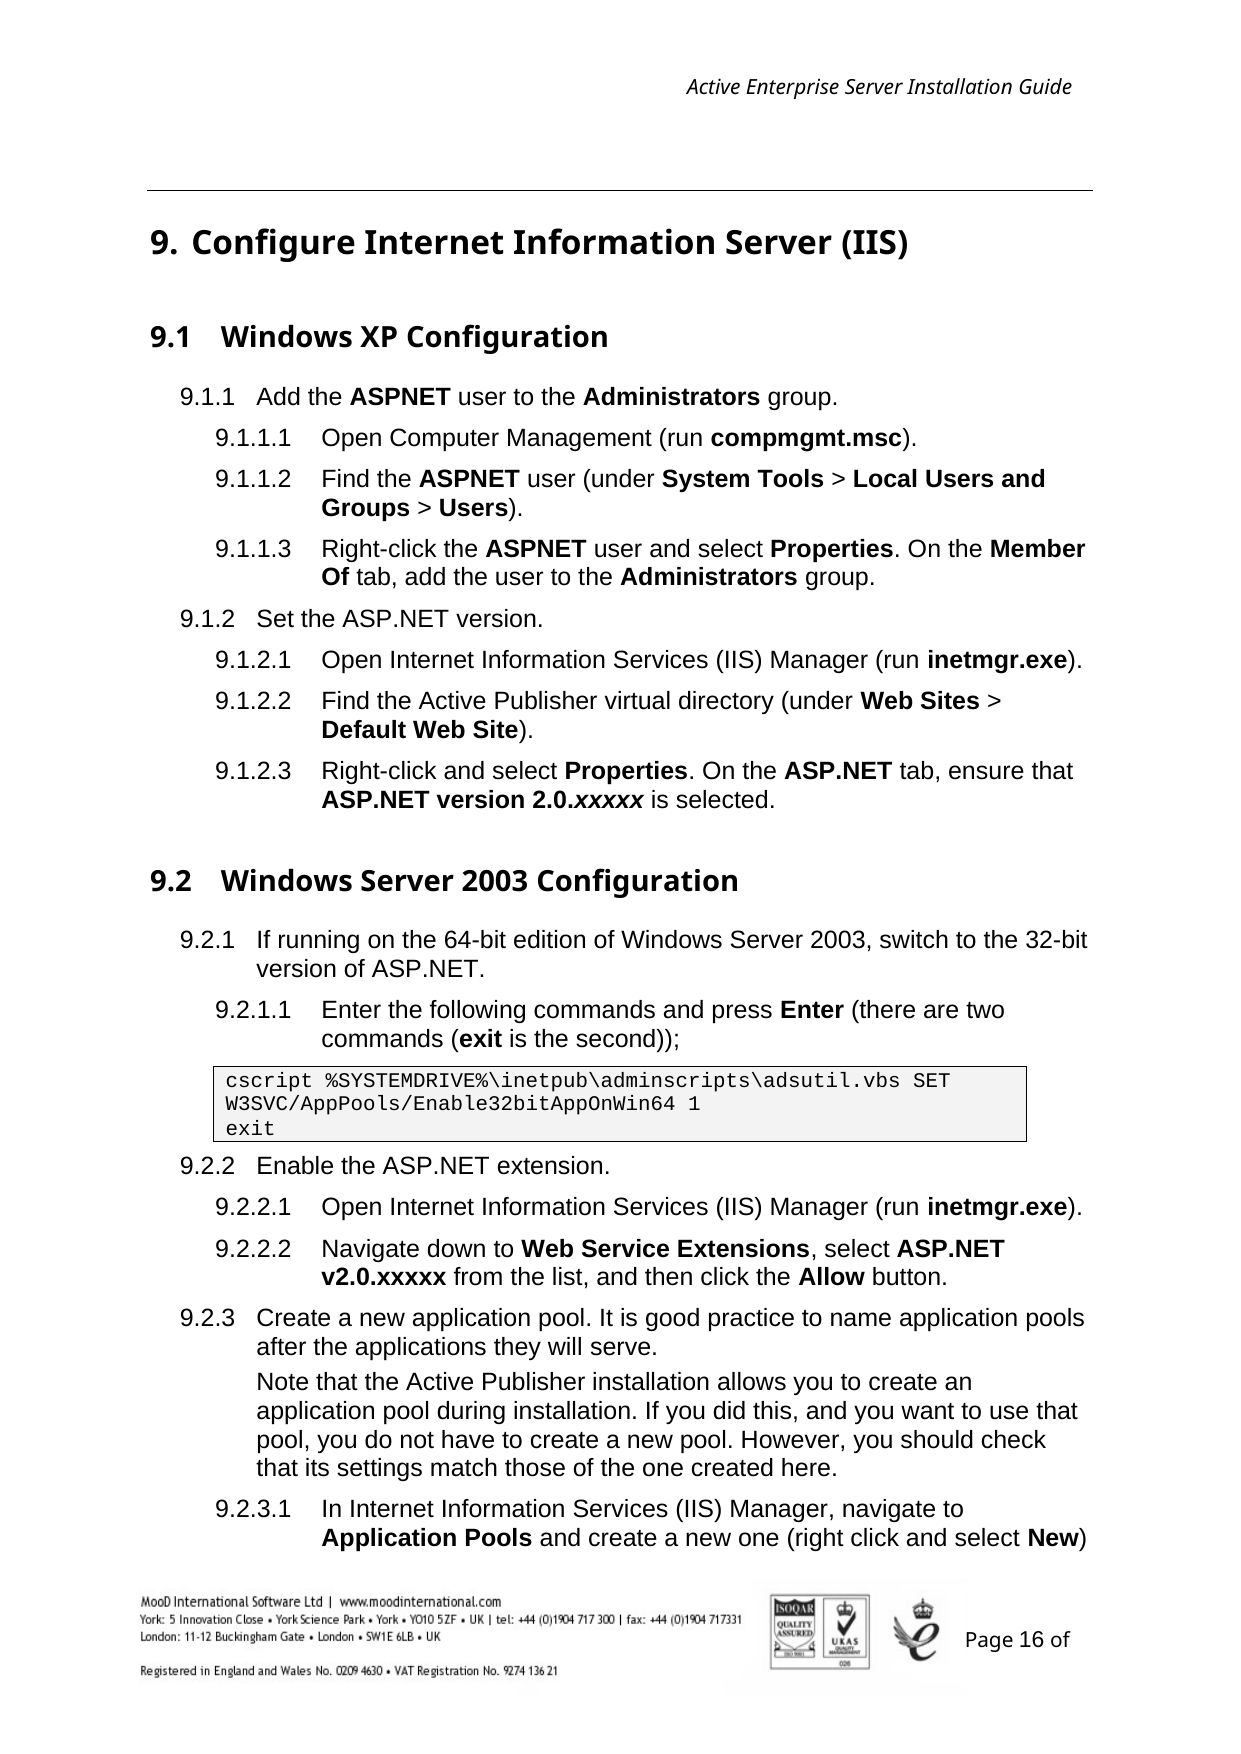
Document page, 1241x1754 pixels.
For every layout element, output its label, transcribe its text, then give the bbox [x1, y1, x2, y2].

list Open Internet Information Services (IIS) Manager (run inetmgr.exe). [215, 645, 1105, 673]
subtitle Windows XP Configuration [150, 316, 1105, 356]
list Enable the ASP.NET extension. [179, 1062, 1105, 1180]
list Enter the following commands and press Enter (there are two commands (exit is the second)); [215, 995, 1012, 1053]
list Right-click the ASPNET user and select Properties. On the Member Of tab, add the user to the Administrators group. [215, 534, 1086, 591]
list Open Internet Information Services (IIS) Manager (run inetmgr.exe). [215, 1192, 1105, 1221]
subtitle Windows Server 2003 Configuration [150, 860, 1105, 900]
list Open Computer Management (run compmgmt.msc). [215, 423, 1105, 451]
list Set the ASP.NET version. [179, 603, 1105, 632]
list Add the ASPNET user to the Administrators group. [179, 381, 1105, 410]
list If running on the 64-bit edition of Windows Server 2003, switch to the 32-bit version of ASP.NET. [179, 925, 1089, 983]
list Navigate down to Web Service Extensions, select ASP.NET v2.0.xxxxx from the list, and then click the Allow button. [215, 1233, 1005, 1291]
list Find the ASPNET user (under System Tools > Local Users and Groups > Users). [215, 464, 1046, 521]
text Note that the Active Publisher installation allows you to create an application pool during installation. If you did this, and you want to use that pool, you do not have to create a new pool. However, you should check that its settings match those of the one created here. [256, 1367, 1081, 1482]
subtitle Default Web Site). [321, 714, 1105, 743]
subtitle Configure Internet Information Server (IIS) [150, 148, 1105, 264]
text ASP.NET version 2.0.xxxxx is selected. [321, 784, 1105, 813]
list Find the Active Publisher virtual directory (under Web Sites > [215, 686, 1105, 714]
picture [138, 1578, 967, 1695]
list Right-click and select Properties. On the ASP.NET tab, ensure that [215, 756, 1105, 784]
list Create a new application pool. It is good practice to name application pools after the applications they will serve. [179, 1303, 1086, 1361]
